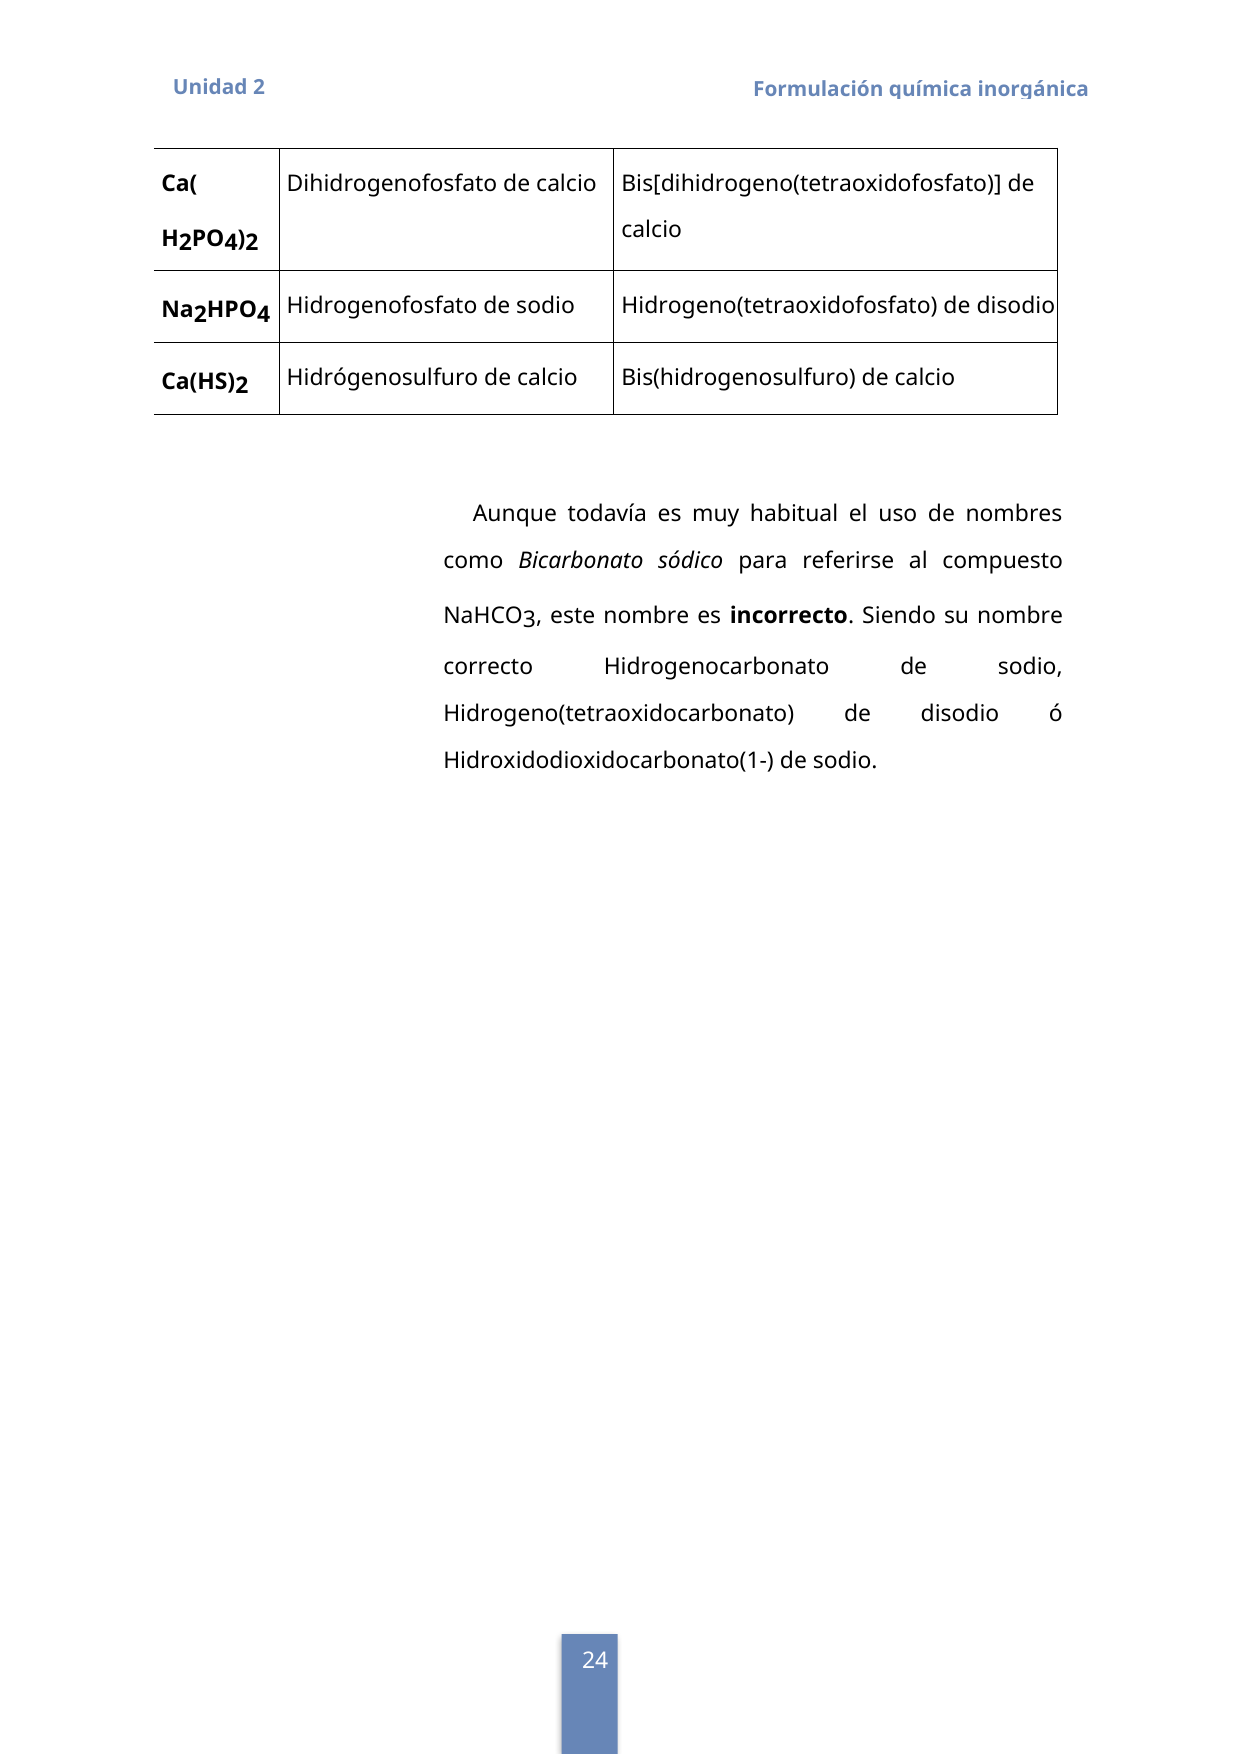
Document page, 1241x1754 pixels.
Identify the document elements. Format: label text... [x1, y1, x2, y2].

table_cell Dihidrogenofosfato de calcio [280, 149, 613, 270]
table_cell Hidrogeno(tetraoxidofosfato) de disodio [614, 271, 1057, 342]
table_cell Bis[dihidrogeno(tetraoxidofosfato)] de calcio [614, 149, 1057, 270]
table_cell Ca(HS)2 [154, 343, 279, 413]
table_cell Bis(hidrogenosulfuro) de calcio [614, 343, 1057, 413]
table_cell Hidrogenofosfato de sodio [280, 271, 613, 342]
table_cell Na2HPO4 [154, 271, 279, 342]
table_cell Hidrógenosulfuro de calcio [280, 343, 613, 413]
text Aunque todavía es muy habitual el uso de nombres como Bicarbonato sódico para referirse al compuesto NaHCO3, este nombre es incorrecto. Siendo su nombre correcto Hidrogenocarbonato de sodio, Hidrogeno(tetraoxidocarbonato) de disodio ó Hidroxidodioxidocarbonato(1-) de sodio. [443, 497, 1063, 775]
table_cell Ca(H2PO4)2 [154, 149, 279, 270]
